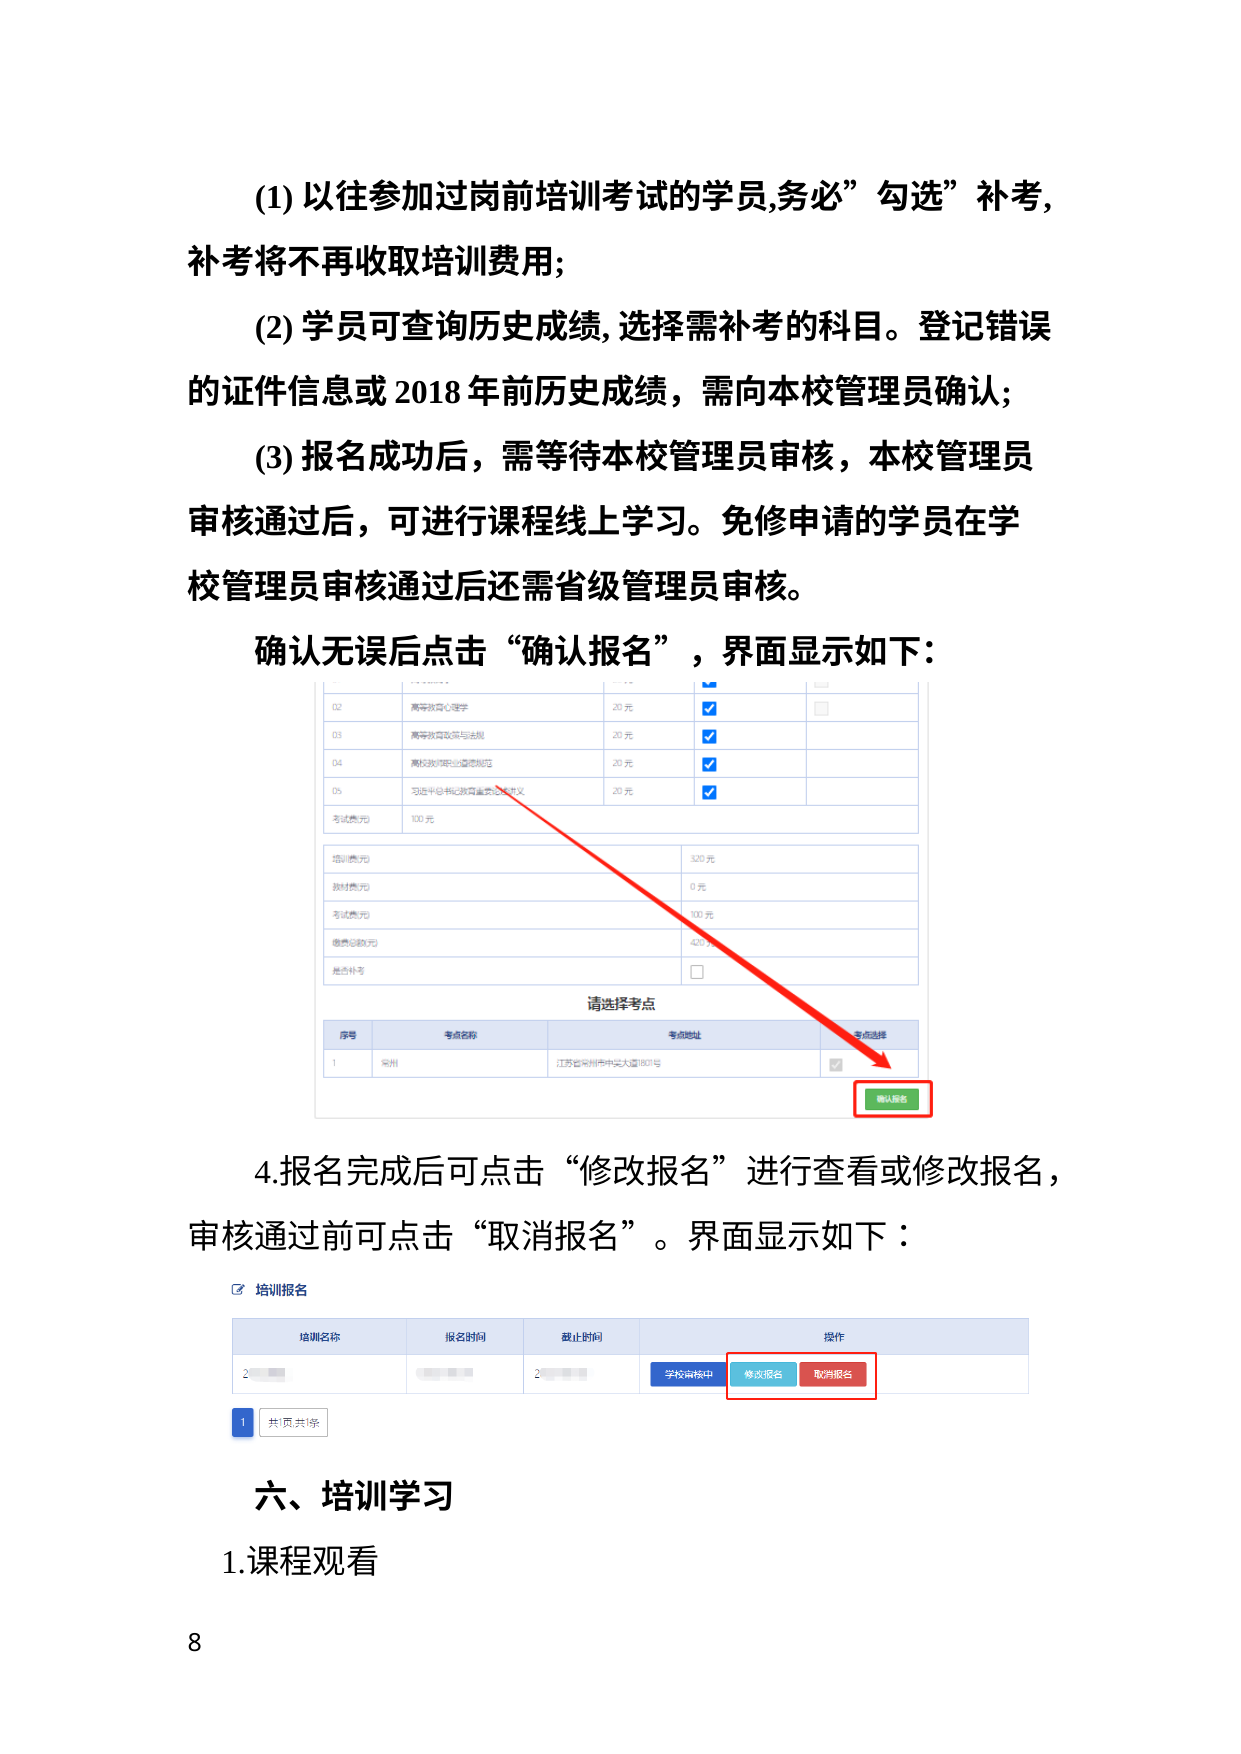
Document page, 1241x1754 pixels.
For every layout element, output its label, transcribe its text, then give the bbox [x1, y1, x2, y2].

text 六、培训学习 [187, 1462, 1053, 1527]
text (3) 报名成功后，需等待本校管理员审核，本校管理员审核通过后，可进行课程线上学习。免修申请的学员在学校管理员审核通过后还需省级管理员审核。 [187, 422, 1053, 617]
text (2) 学员可查询历史成绩, 选择需补考的科目。登记错误的证件信息或2018年前历史成绩，需向本校管理员确认; [187, 292, 1053, 422]
text 4.报名完成后可点击“修改报名”进行查看或修改报名，审核通过前可点击“取消报名”。界面显示如下： [187, 1137, 1053, 1267]
picture [293, 682, 947, 1122]
picture [187, 1267, 1054, 1461]
text 确认无误后点击“确认报名”，界面显示如下： [187, 617, 1053, 682]
text (1) 以往参加过岗前培训考试的学员,务必”勾选”补考,补考将不再收取培训费用; [187, 162, 1053, 292]
text 1.课程观看 [187, 1527, 1053, 1592]
